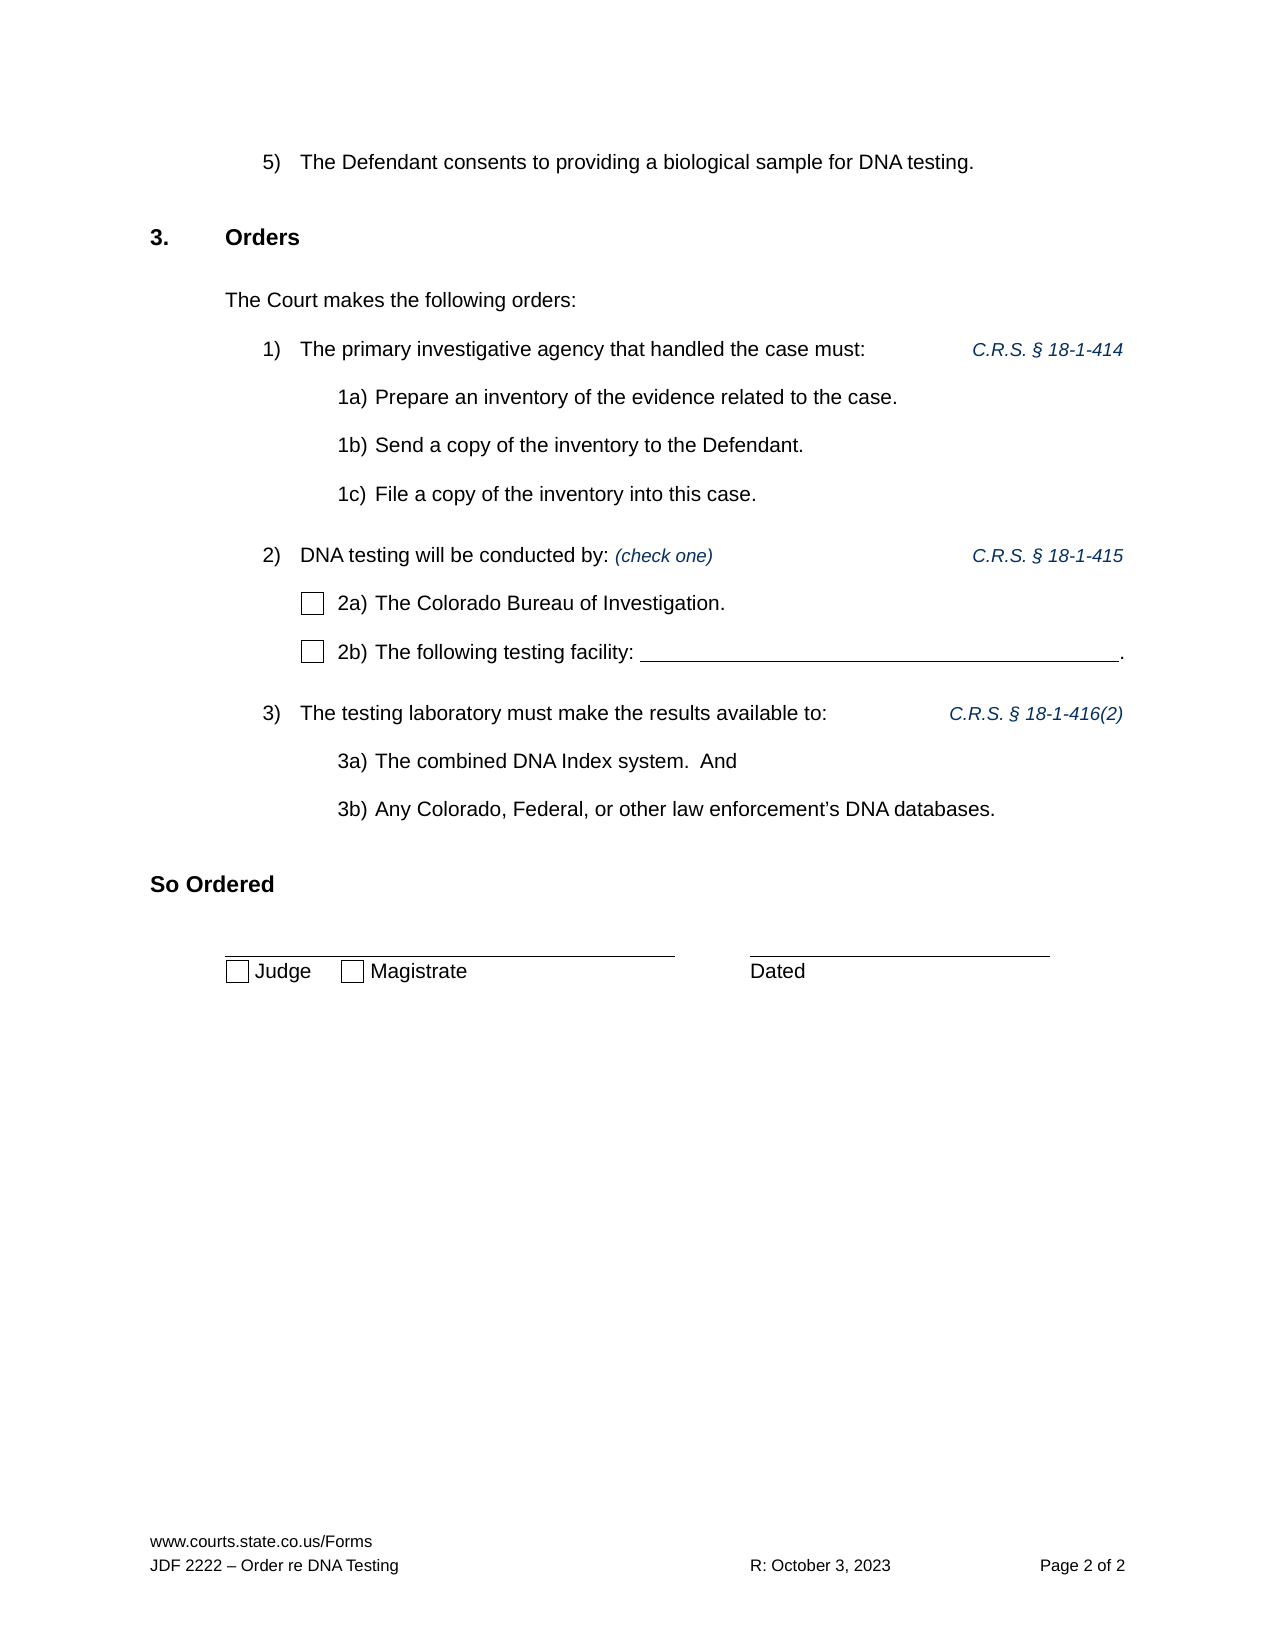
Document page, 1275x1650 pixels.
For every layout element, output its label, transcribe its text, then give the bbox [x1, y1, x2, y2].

subtitle So Ordered [150, 871, 1125, 897]
text 3a) The combined DNA Index system. And [337, 749, 1125, 773]
text 1c) File a copy of the inventory into this case. [337, 482, 1125, 506]
text The Court makes the following orders: [225, 288, 1125, 312]
subtitle 3. Orders [150, 223, 1125, 250]
text 2) DNA testing will be conducted by: (check one) C.R.S. § 18-1-415 [262, 543, 1125, 567]
text Judge Magistrate Dated [225, 959, 1125, 983]
text 2a) The Colorado Bureau of Investigation. [300, 591, 1125, 615]
text 1b) Send a copy of the inventory to the Defendant. [337, 433, 1125, 457]
text 3) The testing laboratory must make the results available to: C.R.S. § 18-1-416(2) [262, 700, 1125, 724]
text 1a) Prepare an inventory of the evidence related to the case. [337, 385, 1125, 409]
text 2b) The following testing facility: . [300, 639, 1125, 663]
text 1) The primary investigative agency that handled the case must: C.R.S. § 18-1-414 [262, 336, 1125, 360]
text 3b) Any Colorado, Federal, or other law enforcement’s DNA databases. [337, 797, 1125, 821]
text 5) The Defendant consents to providing a biological sample for DNA testing. [262, 150, 1125, 174]
